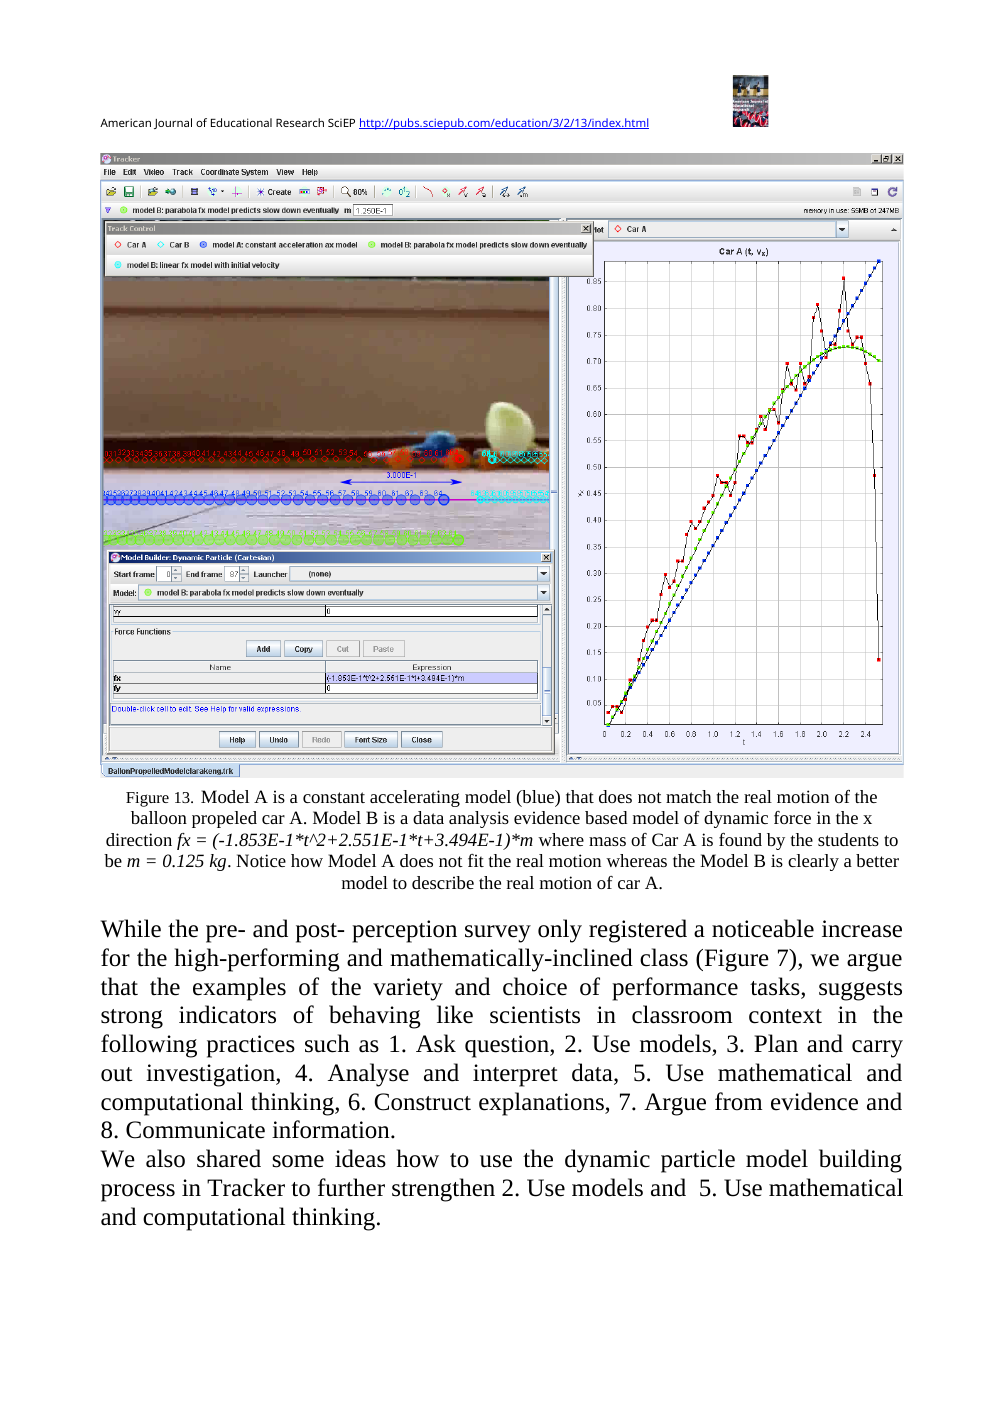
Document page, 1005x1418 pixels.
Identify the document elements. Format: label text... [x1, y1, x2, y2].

picture [100, 153, 904, 778]
text We also shared some ideas how to use the dynamic particle model building process in Tracker to further strengthen 2. Use models and 5. Use mathematical and computational thinking. [100, 1144, 904, 1231]
text Model A is a constant accelerating model (blue) that does not match the real motion of the balloon propeled car A. Model B is a data analysis evidence based model of dynamic force in the x direction fx = (-1.853E-1*t^2+2.551E-1*t+3.494E-1)*m where mass of Car A is found by the students to be m = 0.125 kg. Notice how Model A does not fit the real motion whereas the Model B is clearly a better model to describe the real motion of car A. [100, 786, 904, 893]
picture [732, 75, 769, 127]
text While the pre- and post- perception survey only registered a noticeable increase for the high-performing and mathematically-inclined class (Figure 7), we argue that the examples of the variety and choice of performance tasks, suggests strong indicators of behaving like scientists in classroom context in the following practices such as 1. Ask question, 2. Use models, 3. Plan and carry out investigation, 4. Analyse and interpret data, 5. Use mathematical and computational thinking, 6. Construct explanations, 7. Argue from evidence and 8. Communicate information. [100, 914, 904, 1144]
